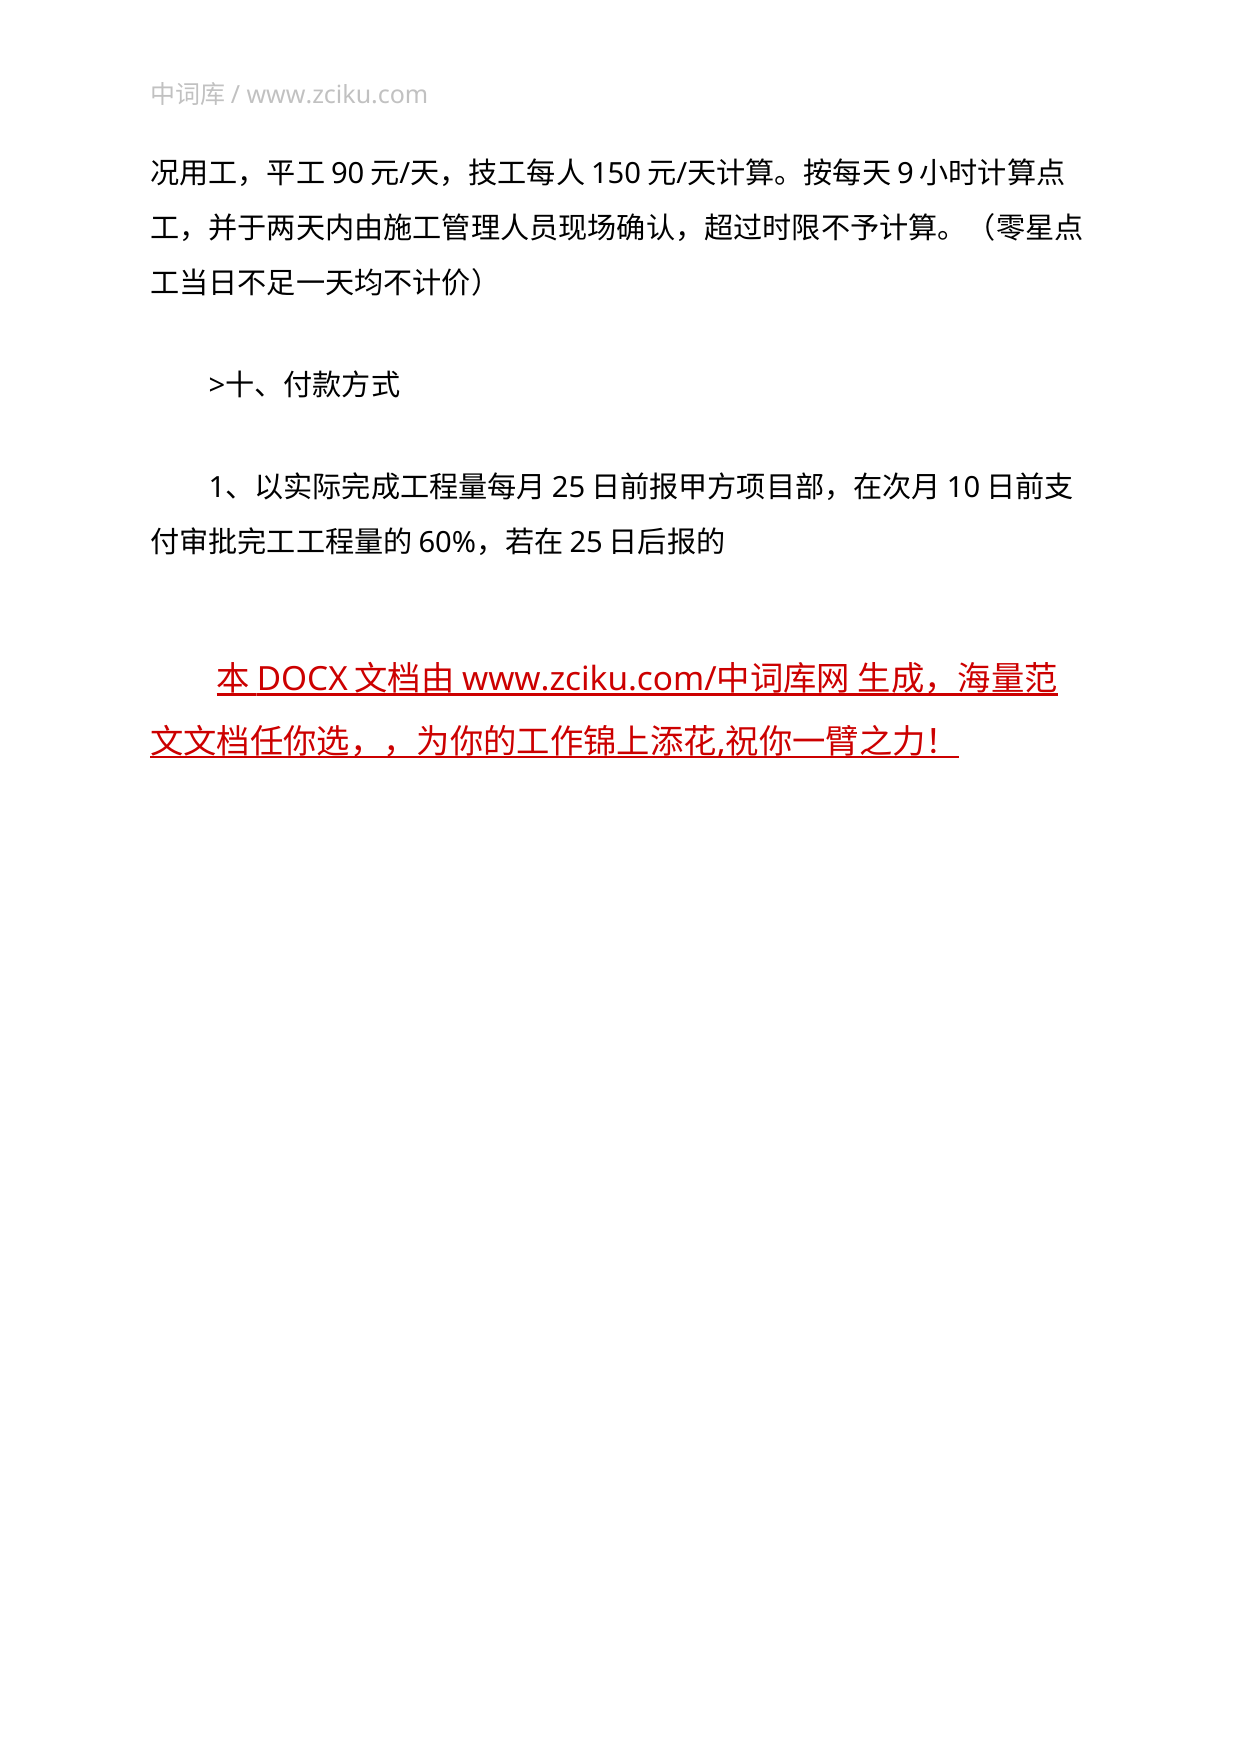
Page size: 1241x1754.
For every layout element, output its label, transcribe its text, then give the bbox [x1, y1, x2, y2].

text 本DOCX文档由 www.zciku.com/中词库网 生成，海量范文文档任你选，，为你的工作锦上添花,祝你一臂之力！ [150, 652, 1090, 763]
text >十、付款方式 [150, 362, 1090, 404]
text 1、以实际完成工程量每月25日前报甲方项目部，在次月10日前支付审批完工工程量的60%，若在25日后报的 [150, 464, 1090, 561]
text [150, 150, 1090, 302]
